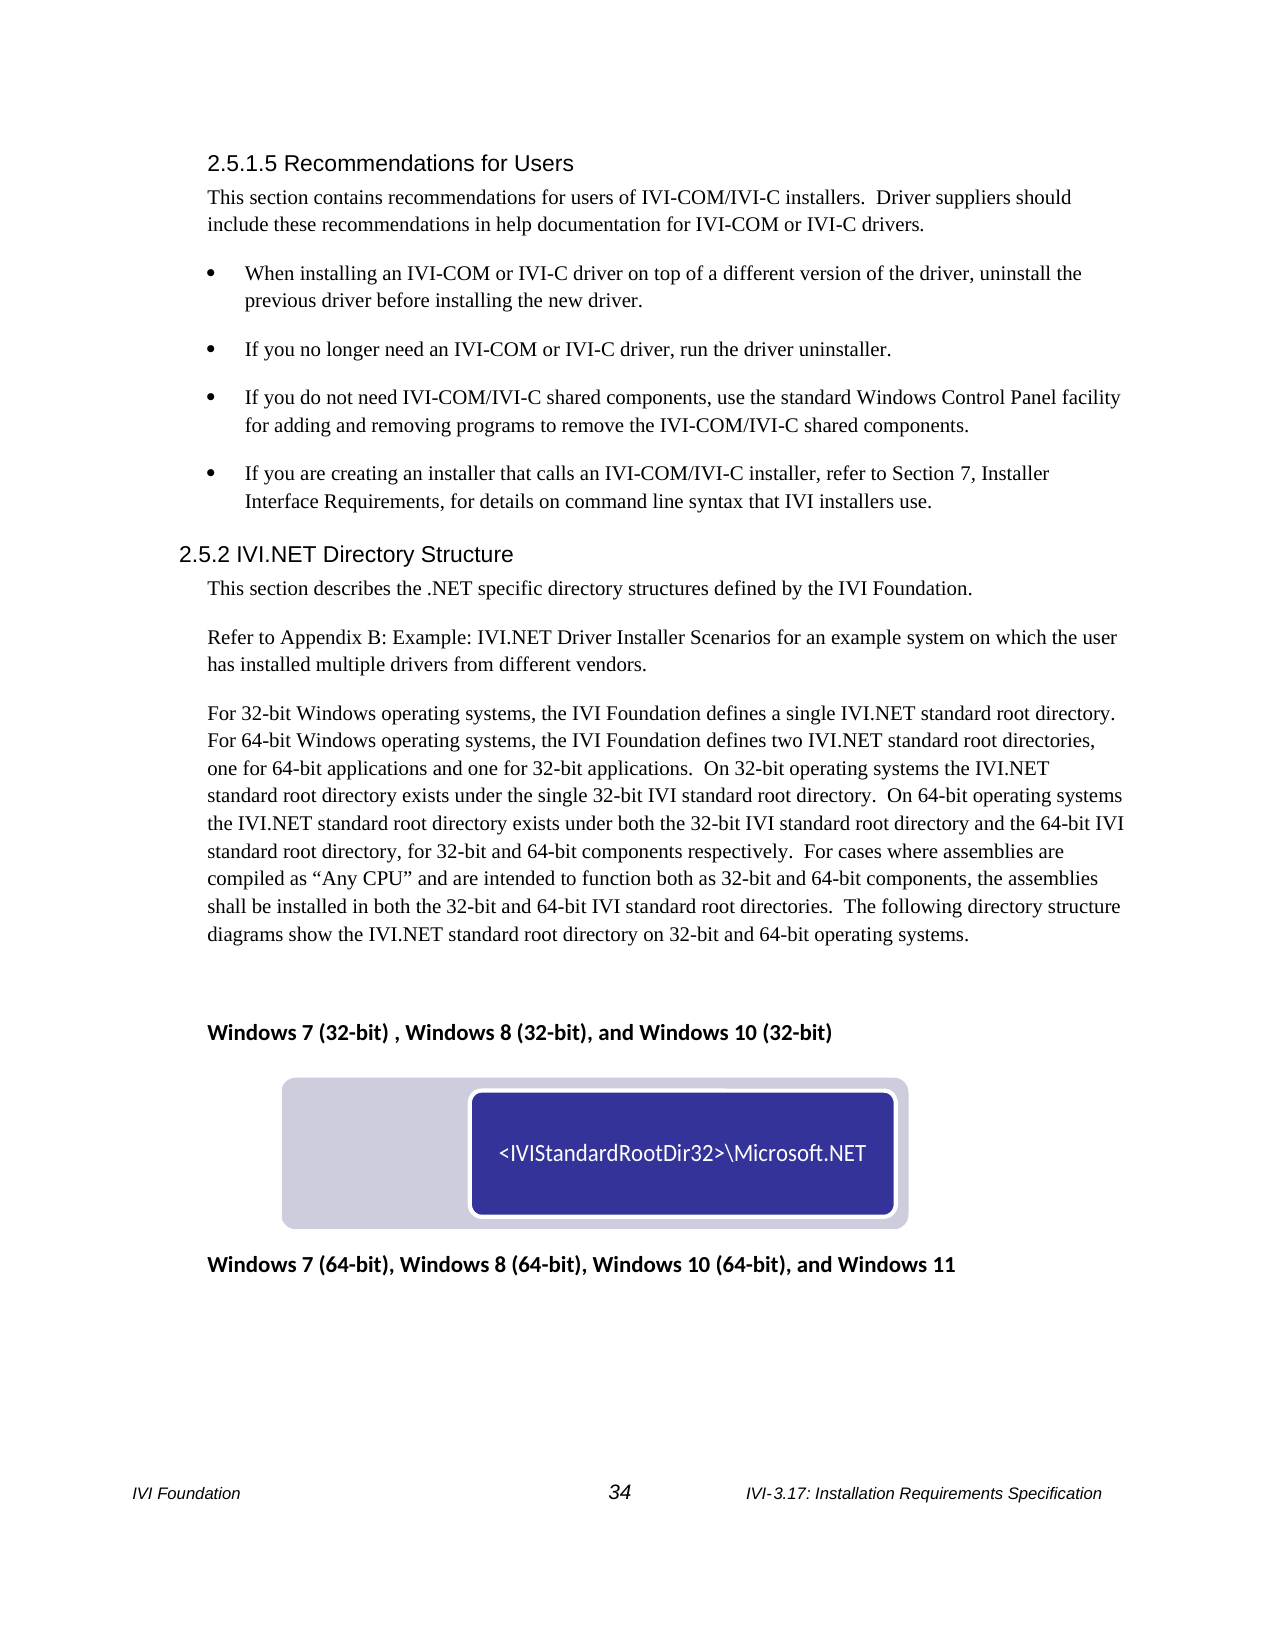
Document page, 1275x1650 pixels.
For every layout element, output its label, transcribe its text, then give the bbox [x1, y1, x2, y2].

text For 32-bit Windows operating systems, the IVI Foundation defines a single IVI.NET standard root directory. For 64-bit Windows operating systems, the IVI Foundation defines two IVI.NET standard root directories, one for 64-bit applications and one for 32-bit applications. On 32-bit operating systems the IVI.NET standard root directory exists under the single 32-bit IVI standard root directory. On 64-bit operating systems the IVI.NET standard root directory exists under both the 32-bit IVI standard root directory and the 64-bit IVI standard root directory, for 32-bit and 64-bit components respectively. For cases where assemblies are compiled as “Any CPU” and are intended to function both as 32-bit and 64-bit components, the assemblies shall be installed in both the 32-bit and 64-bit IVI standard root directories. The following directory structure diagrams show the IVI.NET standard root directory on 32-bit and 64-bit operating systems. [207, 701, 1125, 946]
text Windows 7 (32-bit) , Windows 8 (32-bit), and Windows 10 (32-bit) [207, 1018, 1125, 1046]
list If you are creating an installer that calls an IVI-COM/IVI-C installer, refer to Section 7, Installer Interface Requirements, for details on command line syntax that IVI installers use. [207, 461, 1125, 513]
subtitle Recommendations for Users [207, 150, 1125, 176]
text Refer to Appendix B: Example: IVI.NET Driver Installer Scenarios for an example system on which the user has installed multiple drivers from different vendors. [207, 624, 1125, 676]
text This section contains recommendations for users of IVI-COM/IVI-C installers. Driver suppliers should include these recommendations in help documentation for IVI-COM or IVI-C drivers. [207, 185, 1125, 236]
list When installing an IVI-COM or IVI-C driver on top of a different version of the driver, uninstall the previous driver before installing the new driver. [207, 261, 1125, 312]
subtitle IVI.NET Directory Structure [179, 541, 1125, 568]
list If you no longer need an IVI-COM or IVI-C driver, run the driver uninstaller. [207, 337, 1125, 361]
list If you do not need IVI-COM/IVI-C shared components, use the standard Windows Control Panel facility for adding and removing programs to remove the IVI-COM/IVI-C shared components. [207, 385, 1125, 437]
text Windows 7 (64-bit), Windows 8 (64-bit), Windows 10 (64-bit), and Windows 11 [207, 1250, 1125, 1278]
text This section describes the .NET specific directory structures defined by the IVI Foundation. [207, 576, 1125, 600]
